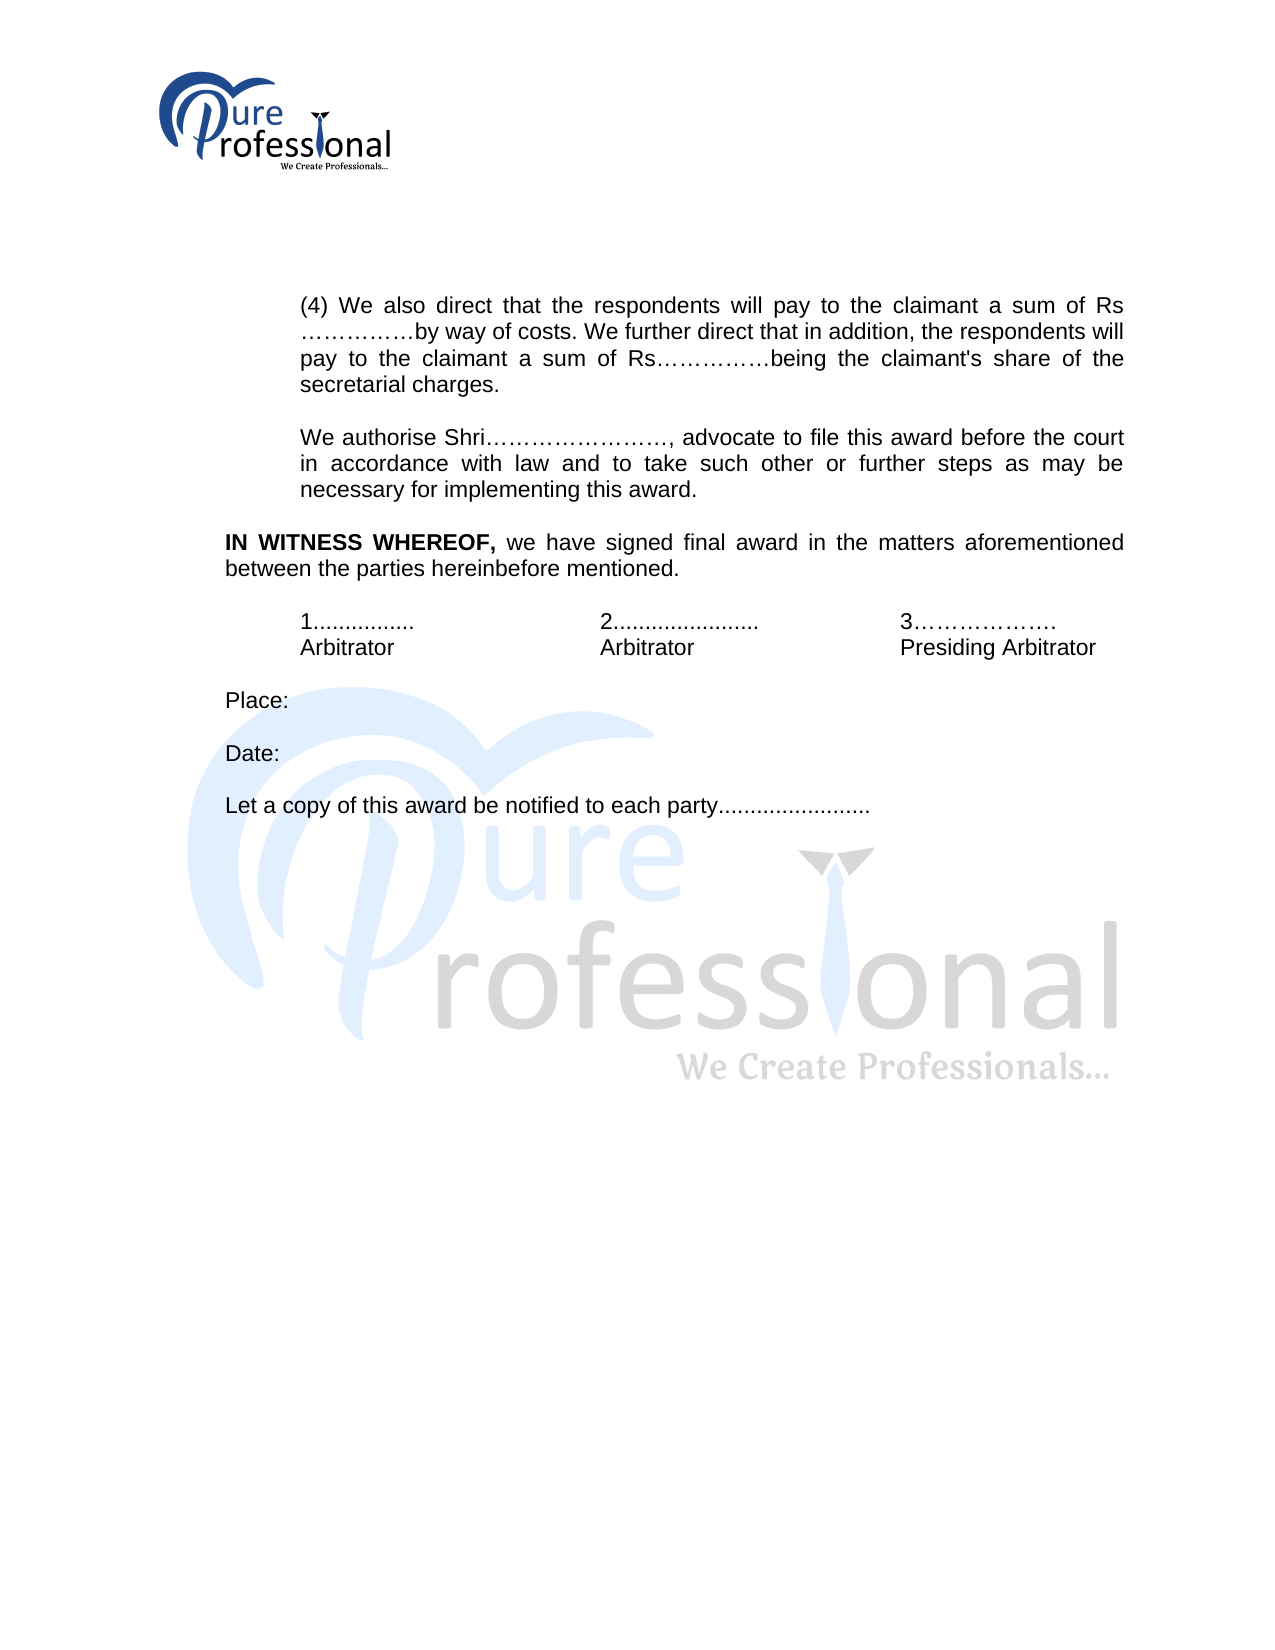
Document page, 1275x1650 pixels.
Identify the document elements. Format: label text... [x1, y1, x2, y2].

text Date: [225, 740, 1125, 766]
text Let a copy of this award be notified to each party........................ [225, 792, 1125, 819]
text We authorise Shri……………………, advocate to file this award before the court in accordance with law and to take such other or further steps as may be necessary for implementing this award. [300, 423, 1125, 503]
text (4) We also direct that the respondents will pay to the claimant a sum of Rs ……………by way of costs. We further direct that in addition, the respondents will pay to the claimant a sum of Rs……………being the claimant's share of the secretarial charges. [300, 292, 1125, 397]
text 1................ 2....................... 3………………. [225, 608, 1125, 634]
text Arbitrator Arbitrator Presiding Arbitrator [225, 634, 1125, 661]
picture [150, 0, 392, 242]
text Place: [225, 687, 1125, 713]
text IN WITNESS WHEREOF, we have signed final award in the matters aforementioned between the parties hereinbefore mentioned. [225, 529, 1125, 582]
